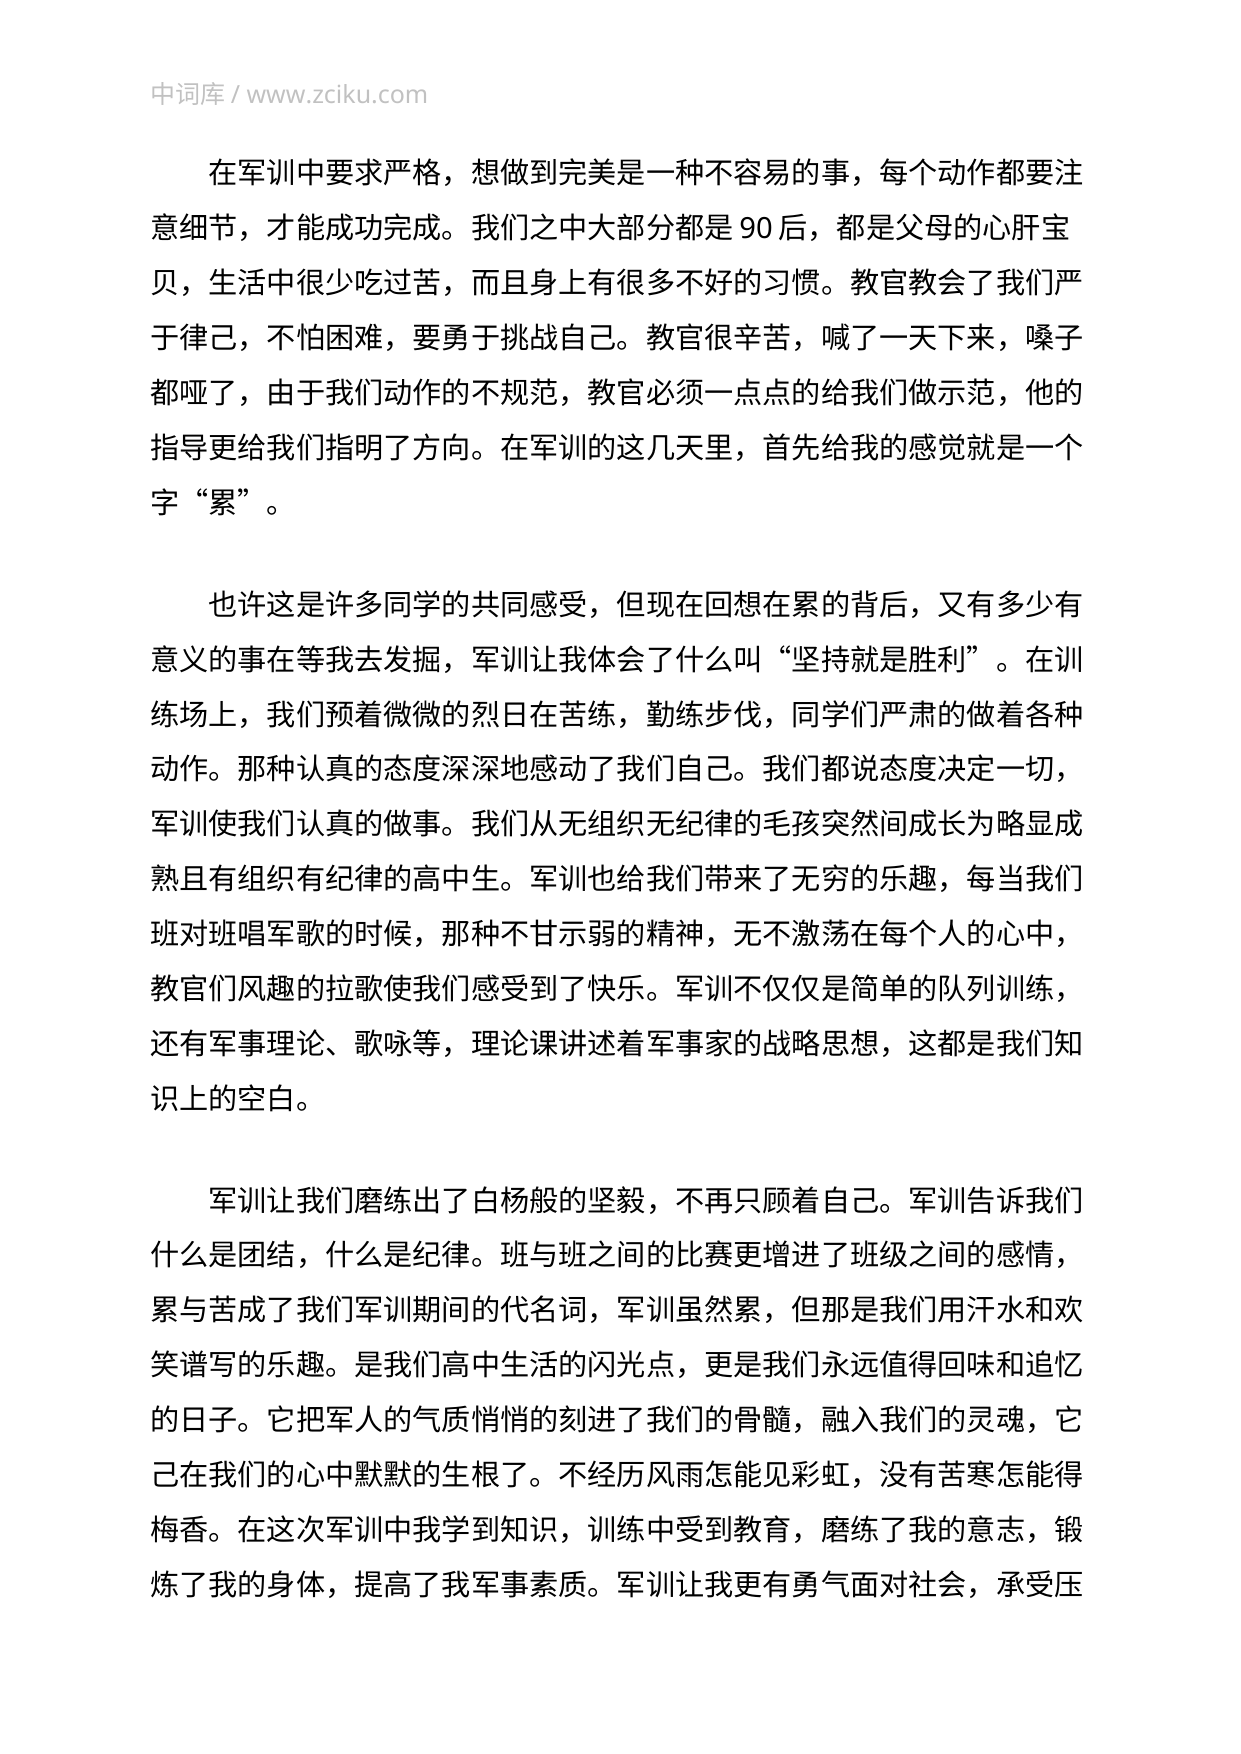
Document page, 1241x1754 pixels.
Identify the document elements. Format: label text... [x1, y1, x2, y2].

text 也许这是许多同学的共同感受，但现在回想在累的背后，又有多少有意义的事在等我去发掘，军训让我体会了什么叫“坚持就是胜利”。在训练场上，我们预着微微的烈日在苦练，勤练步伐，同学们严肃的做着各种动作。那种认真的态度深深地感动了我们自己。我们都说态度决定一切，军训使我们认真的做事。我们从无组织无纪律的毛孩突然间成长为略显成熟且有组织有纪律的高中生。军训也给我们带来了无穷的乐趣，每当我们班对班唱军歌的时候，那种不甘示弱的精神，无不激荡在每个人的心中，教官们风趣的拉歌使我们感受到了快乐。军训不仅仅是简单的队列训练，还有军事理论、歌咏等，理论课讲述着军事家的战略思想，这都是我们知识上的空白。 [150, 581, 1090, 1118]
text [150, 1177, 1090, 1604]
text 在军训中要求严格，想做到完美是一种不容易的事，每个动作都要注意细节，才能成功完成。我们之中大部分都是90后，都是父母的心肝宝贝，生活中很少吃过苦，而且身上有很多不好的习惯。教官教会了我们严于律己，不怕困难，要勇于挑战自己。教官很辛苦，喊了一天下来，嗓子都哑了，由于我们动作的不规范，教官必须一点点的给我们做示范，他的指导更给我们指明了方向。在军训的这几天里，首先给我的感觉就是一个字“累”。 [150, 150, 1090, 522]
